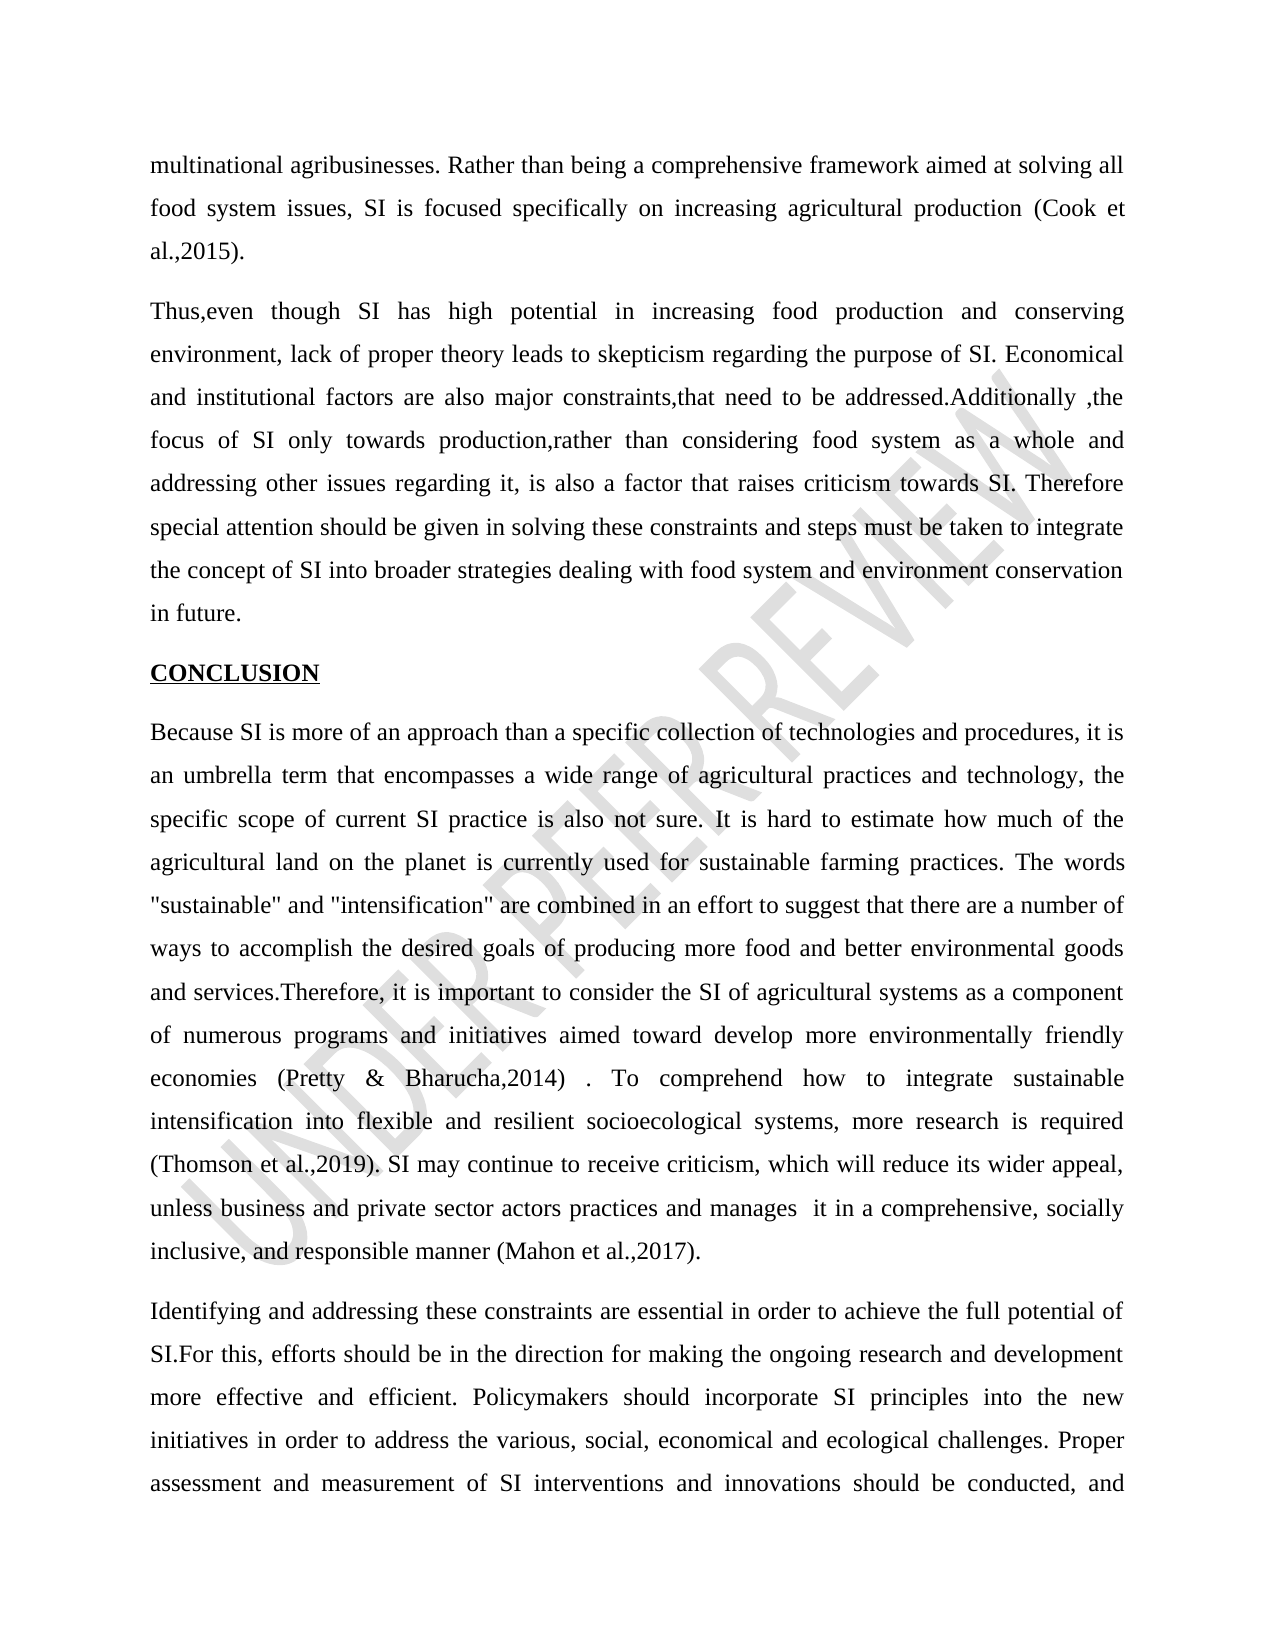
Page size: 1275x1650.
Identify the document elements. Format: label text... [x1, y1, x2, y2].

text Because SI is more of an approach than a specific collection of technologies and procedures, it is an umbrella term that encompasses a wide range of agricultural practices and technology, the specific scope of current SI practice is also not sure. It is hard to estimate how much of the agricultural land on the planet is currently used for sustainable farming practices. The words "sustainable" and "intensification" are combined in an effort to suggest that there are a number of ways to accomplish the desired goals of producing more food and better environmental goods and services.Therefore, it is important to consider the SI of agricultural systems as a component of numerous programs and initiatives aimed toward develop more environmentally friendly economies (Pretty & Bharucha,2014) . To comprehend how to integrate sustainable intensification into flexible and resilient socioecological systems, more research is required (Thomson et al.,2019). SI may continue to receive criticism, which will reduce its wider appeal, unless business and private sector actors practices and manages it in a comprehensive, socially inclusive, and responsible manner (Mahon et al.,2017). [150, 717, 1125, 1265]
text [150, 1296, 1125, 1497]
text CONCLUSION [150, 658, 1125, 686]
text Thus,even though SI has high potential in increasing food production and conserving environment, lack of proper theory leads to skepticism regarding the purpose of SI. Economical and institutional factors are also major constraints,that need to be addressed.Additionally ,the focus of SI only towards production,rather than considering food system as a whole and addressing other issues regarding it, is also a factor that raises criticism towards SI. Therefore special attention should be given in solving these constraints and steps must be taken to integrate the concept of SI into broader strategies dealing with food system and environment conservation in future. [150, 296, 1125, 627]
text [150, 150, 1125, 265]
